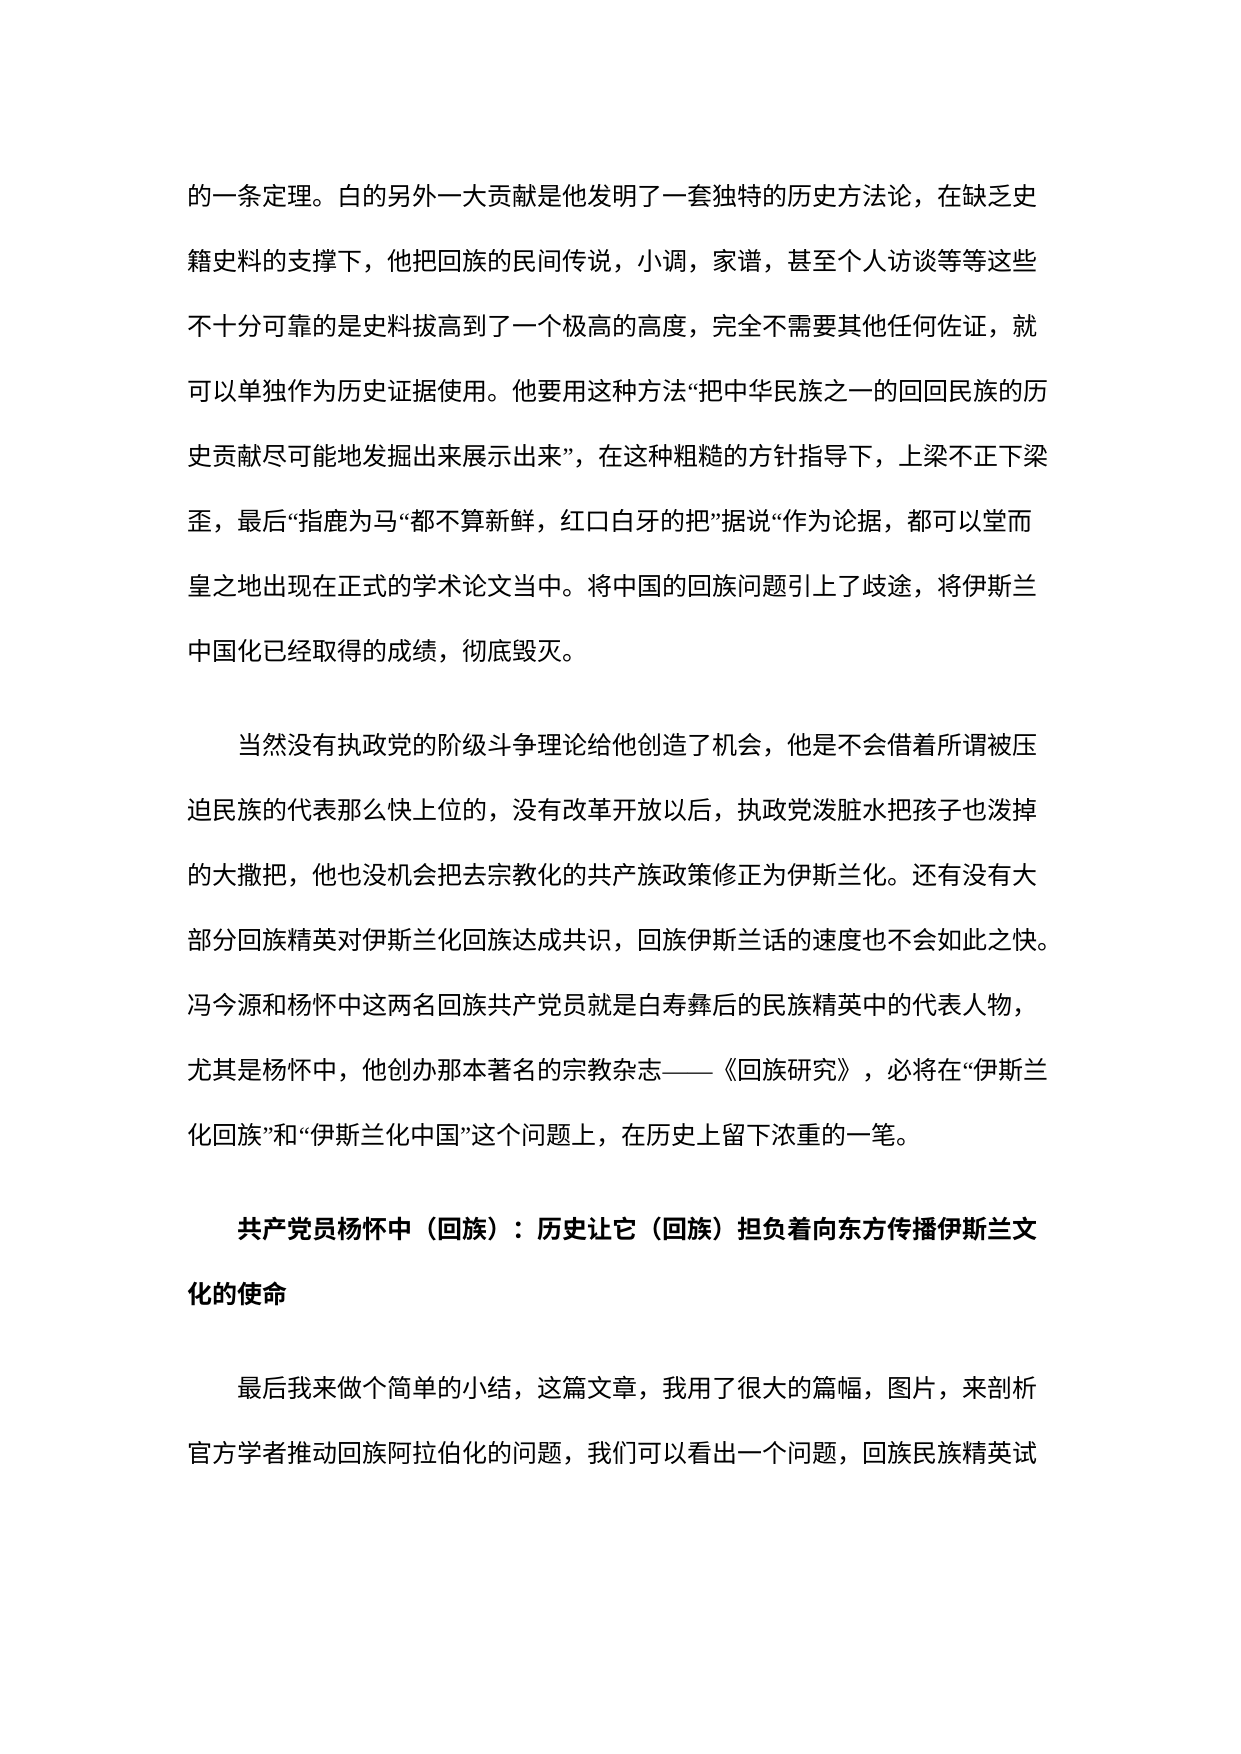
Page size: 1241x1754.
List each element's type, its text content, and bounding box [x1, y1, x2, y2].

text 当然没有执政党的阶级斗争理论给他创造了机会，他是不会借着所谓被压迫民族的代表那么快上位的，没有改革开放以后，执政党泼脏水把孩子也泼掉的大撒把，他也没机会把去宗教化的共产族政策修正为伊斯兰化。还有没有大部分回族精英对伊斯兰化回族达成共识，回族伊斯兰话的速度也不会如此之快。冯今源和杨怀中这两名回族共产党员就是白寿彝后的民族精英中的代表人物，尤其是杨怀中，他创办那本著名的宗教杂志——《回族研究》，必将在“伊斯兰化回族”和“伊斯兰化中国”这个问题上，在历史上留下浓重的一笔。 [187, 711, 1053, 1166]
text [187, 1354, 1053, 1484]
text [187, 162, 1053, 682]
text 共产党员杨怀中（回族）：历史让它（回族）担负着向东方传播伊斯兰文化的使命 [187, 1195, 1053, 1325]
